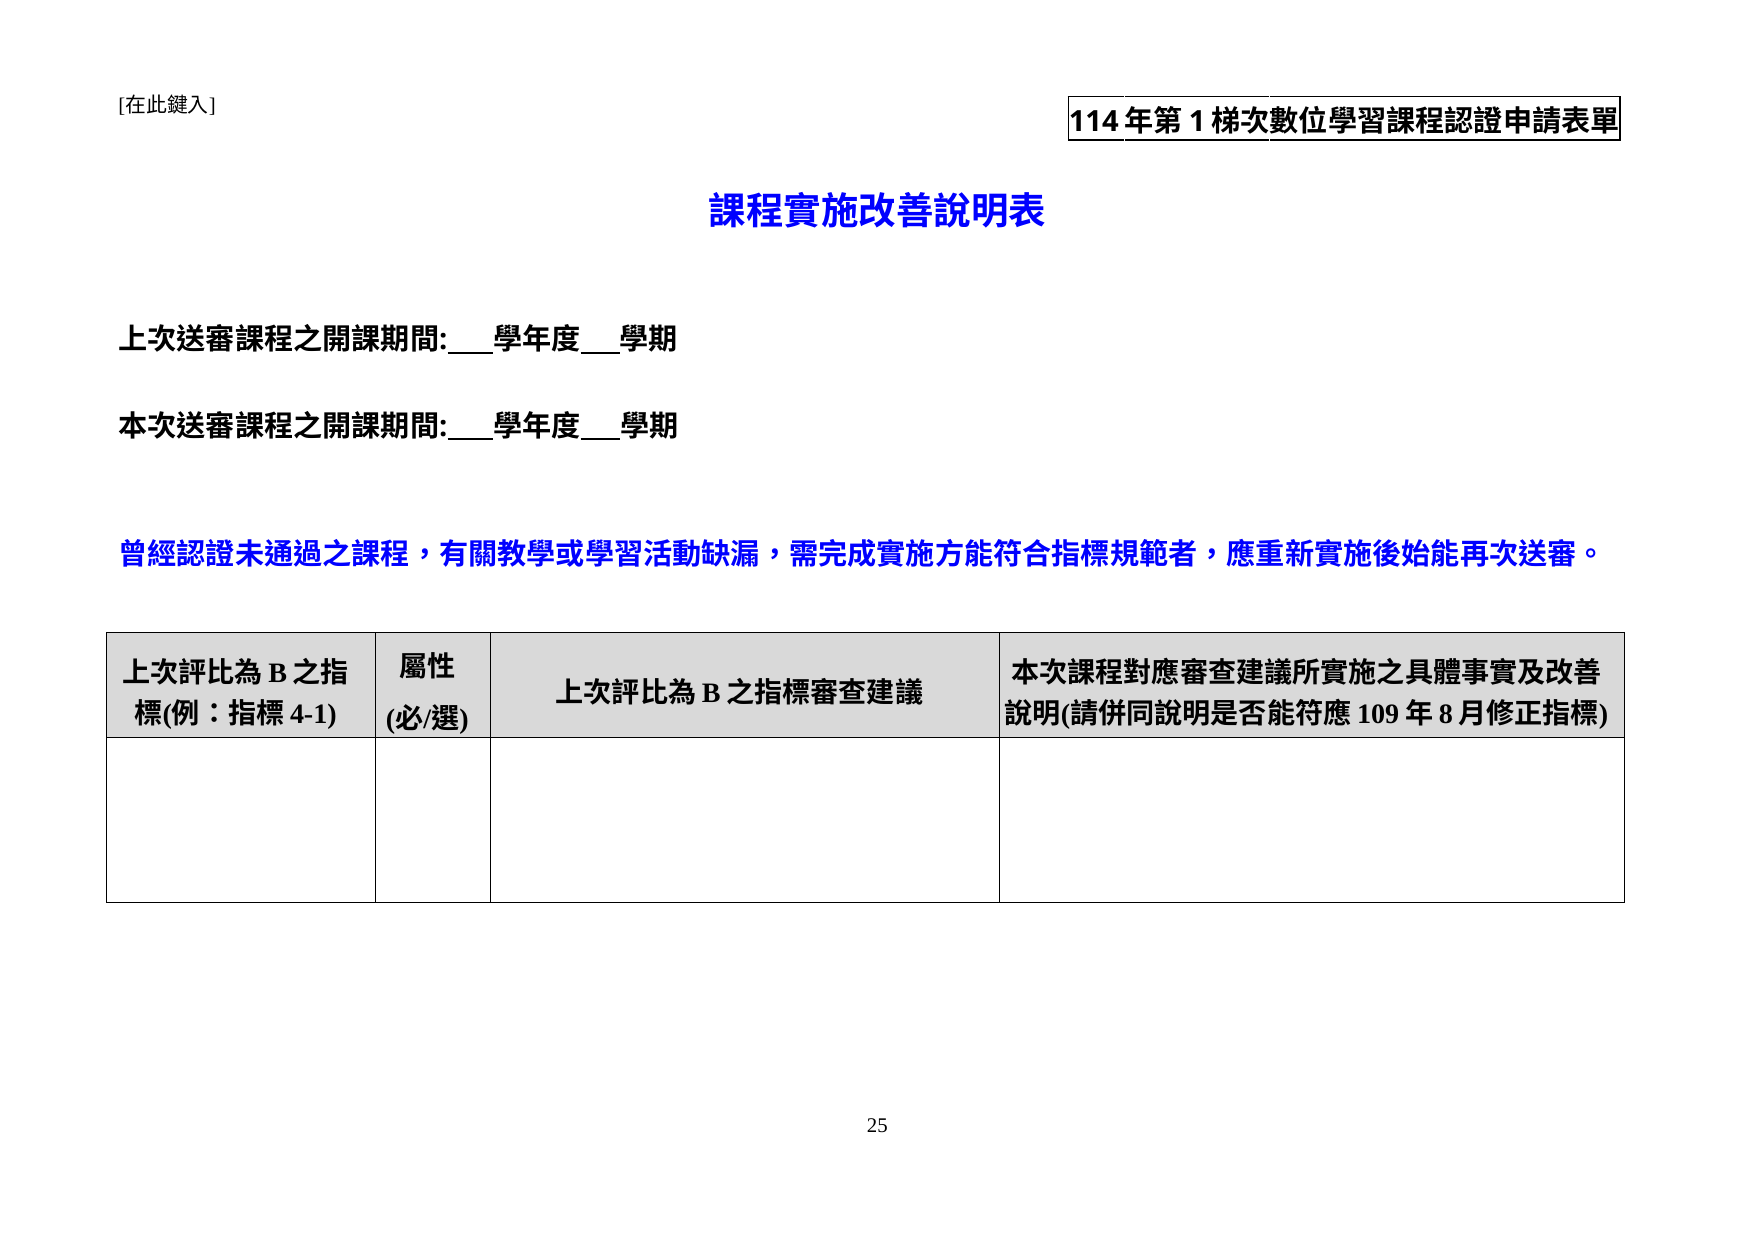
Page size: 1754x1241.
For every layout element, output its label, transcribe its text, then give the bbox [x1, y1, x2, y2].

text 本次送審課程之開課期間: 學年度 學期 [118, 386, 1636, 461]
text 上次送審課程之開課期間: 學年度 學期 [118, 299, 1636, 374]
table_header 上次評比為B之指標(例：指標4-1) [107, 633, 375, 737]
text 課程實施改善說明表 [118, 170, 1636, 245]
table_cell [376, 738, 490, 902]
table_header 本次課程對應審查建議所實施之具體事實及改善說明(請併同說明是否能符應109年8月修正指標) [1000, 633, 1624, 737]
text 曾經認證未通過之課程，有關教學或學習活動缺漏，需完成實施方能符合指標規範者，應重新實施後始能再次送審。 [118, 514, 1636, 589]
table_cell [1000, 738, 1624, 902]
table_cell [491, 738, 999, 902]
table_header 上次評比為B之指標審查建議 [491, 633, 999, 737]
table_cell [107, 738, 375, 902]
table_header 屬性 (必/選) [376, 633, 490, 737]
